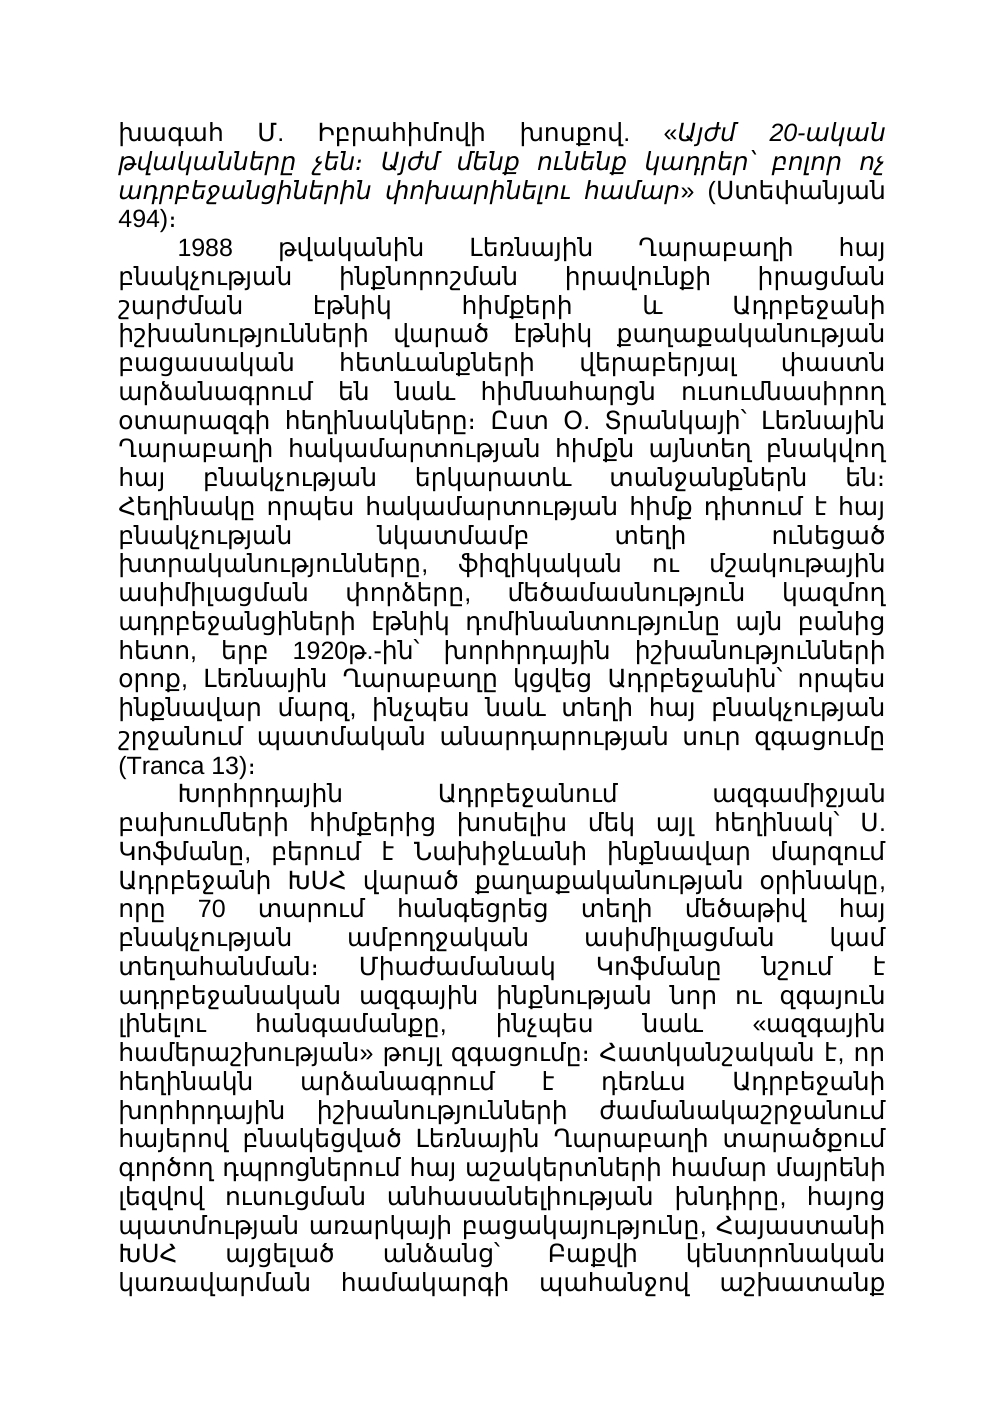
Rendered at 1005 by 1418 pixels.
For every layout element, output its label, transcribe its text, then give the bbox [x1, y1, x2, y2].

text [118, 779, 886, 1297]
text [118, 118, 886, 233]
text 1988 թվականին Լեռնային Ղարաբաղի հայ բնակչության ինքնորոշման իրավունքի իրացման շարժման էթնիկ հիմքերի և Ադրբեջանի իշխանությունների վարած էթնիկ քաղաքականության բացասական հետևանքների վերաբերյալ փաստն արձանագրում են նաև հիմնահարցն ուսումնասիրող օտարազգի հեղինակները։ Ըստ Օ. Տրանկայի՝ Լեռնային Ղարաբաղի հակամարտության հիմքն այնտեղ բնակվող հայ բնակչության երկարատև տանջանքներն են։ Հեղինակը որպես հակամարտության հիմք դիտում է հայ բնակչության նկատմամբ տեղի ունեցած խտրականությունները, ֆիզիկական ու մշակութային ասիմիլացման փորձերը, մեծամասնություն կազմող ադրբեջանցիների էթնիկ դոմինանտությունը այն բանից հետո, երբ 1920թ.-ին՝ խորհրդային իշխանությունների օրոք, Լեռնային Ղարաբաղը կցվեց Ադրբեջանին՝ որպես ինքնավար մարզ, ինչպես նաև տեղի հայ բնակչության շրջանում պատմական անարդարության սուր զգացումը (Tranca 13)։ [118, 233, 886, 779]
